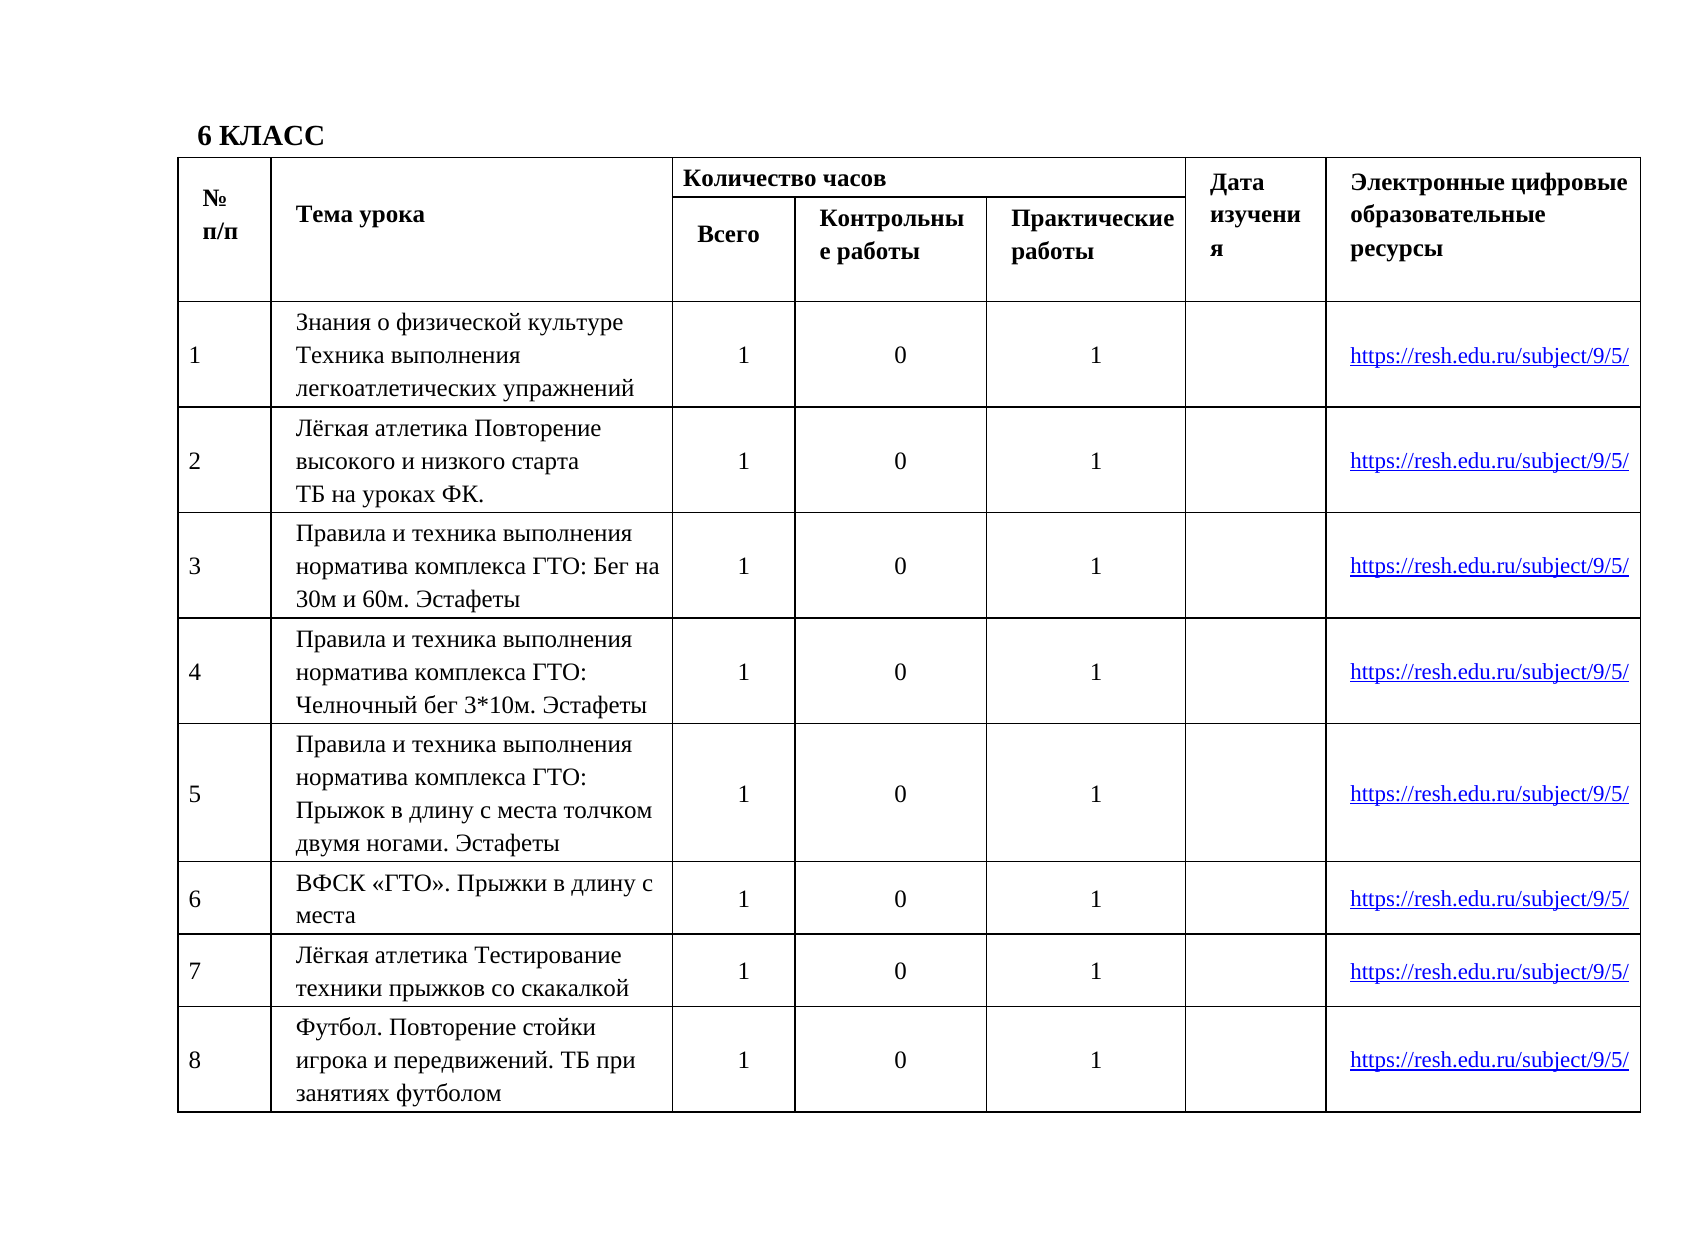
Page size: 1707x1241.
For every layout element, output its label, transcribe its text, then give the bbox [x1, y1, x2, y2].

table_cell Правила и техника выполнения норматива комплекса ГТО: Бег на 30м и 60м. Эстафеты [272, 513, 672, 617]
table_header Электронные цифровые образовательные ресурсы [1327, 158, 1640, 301]
table_cell [1186, 619, 1325, 722]
table_cell ВФСК «ГТО». Прыжки в длину с места [272, 862, 672, 933]
table_cell 1 [673, 724, 794, 861]
table_cell https://resh.edu.ru/subject/9/5/ [1327, 724, 1640, 861]
table_cell Правила и техника выполнения норматива комплекса ГТО: Челночный бег 3*10м. Эстафеты [272, 619, 672, 722]
table_cell 1 [987, 513, 1185, 617]
table_cell https://resh.edu.ru/subject/9/5/ [1327, 862, 1640, 933]
table_cell 1 [987, 408, 1185, 512]
table_cell 1 [987, 935, 1185, 1006]
table_cell 1 [673, 513, 794, 617]
table_cell Всего [673, 198, 794, 301]
table_cell 0 [796, 724, 986, 861]
table_cell [1186, 1007, 1325, 1111]
table_cell 1 [987, 862, 1185, 933]
text 6 КЛАСС [190, 118, 1618, 152]
table_cell 0 [796, 408, 986, 512]
table_cell 0 [796, 513, 986, 617]
table_cell 1 [987, 302, 1185, 406]
table_cell 1 [673, 619, 794, 722]
table_cell Правила и техника выполнения норматива комплекса ГТО: Прыжок в длину с места толчком двумя ногами. Эстафеты [272, 724, 672, 861]
table_cell 2 [179, 408, 270, 512]
table_cell Знания о физической культуре Техника выполнения легкоатлетических упражнений [272, 302, 672, 406]
table_cell 1 [673, 302, 794, 406]
table_header Количество часов [673, 158, 1185, 196]
table_cell 1 [987, 1007, 1185, 1111]
table_cell [1186, 408, 1325, 512]
table_cell 1 [673, 935, 794, 1006]
table_cell Контрольные работы [796, 198, 986, 301]
table_cell 4 [179, 619, 270, 722]
table_header № п/п [179, 158, 270, 301]
table_cell 0 [796, 619, 986, 722]
table_cell 5 [179, 724, 270, 861]
table_cell https://resh.edu.ru/subject/9/5/ [1327, 935, 1640, 1006]
table_cell 0 [796, 862, 986, 933]
table_cell 0 [796, 935, 986, 1006]
table_cell 0 [796, 302, 986, 406]
table_cell [1186, 724, 1325, 861]
table_cell 1 [179, 302, 270, 406]
table_cell https://resh.edu.ru/subject/9/5/ [1327, 619, 1640, 722]
table_cell 0 [796, 1007, 986, 1111]
table_cell Лёгкая атлетика Повторение высокого и низкого старта ТБ на уроках ФК. [272, 408, 672, 512]
table_header Тема урока [272, 158, 672, 301]
table_cell 7 [179, 935, 270, 1006]
table_cell 1 [987, 619, 1185, 722]
table_cell 1 [987, 724, 1185, 861]
table_cell 6 [179, 862, 270, 933]
table_cell 8 [179, 1007, 270, 1111]
table_header Дата изучения [1186, 158, 1325, 301]
table_cell https://resh.edu.ru/subject/9/5/ [1327, 513, 1640, 617]
table_cell [1186, 862, 1325, 933]
table_cell 1 [673, 408, 794, 512]
table_cell https://resh.edu.ru/subject/9/5/ [1327, 302, 1640, 406]
table_cell Лёгкая атлетика Тестирование техники прыжков со скакалкой [272, 935, 672, 1006]
table_cell Практические работы [987, 198, 1185, 301]
table_cell Футбол. Повторение стойки игрока и передвижений. ТБ при занятиях футболом [272, 1007, 672, 1111]
table_cell 1 [673, 862, 794, 933]
table_cell [1186, 302, 1325, 406]
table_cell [1327, 1007, 1640, 1111]
table_cell https://resh.edu.ru/subject/9/5/ [1327, 408, 1640, 512]
table_cell [1186, 935, 1325, 1006]
table_cell 1 [673, 1007, 794, 1111]
table_cell [1186, 513, 1325, 617]
table_cell 3 [179, 513, 270, 617]
